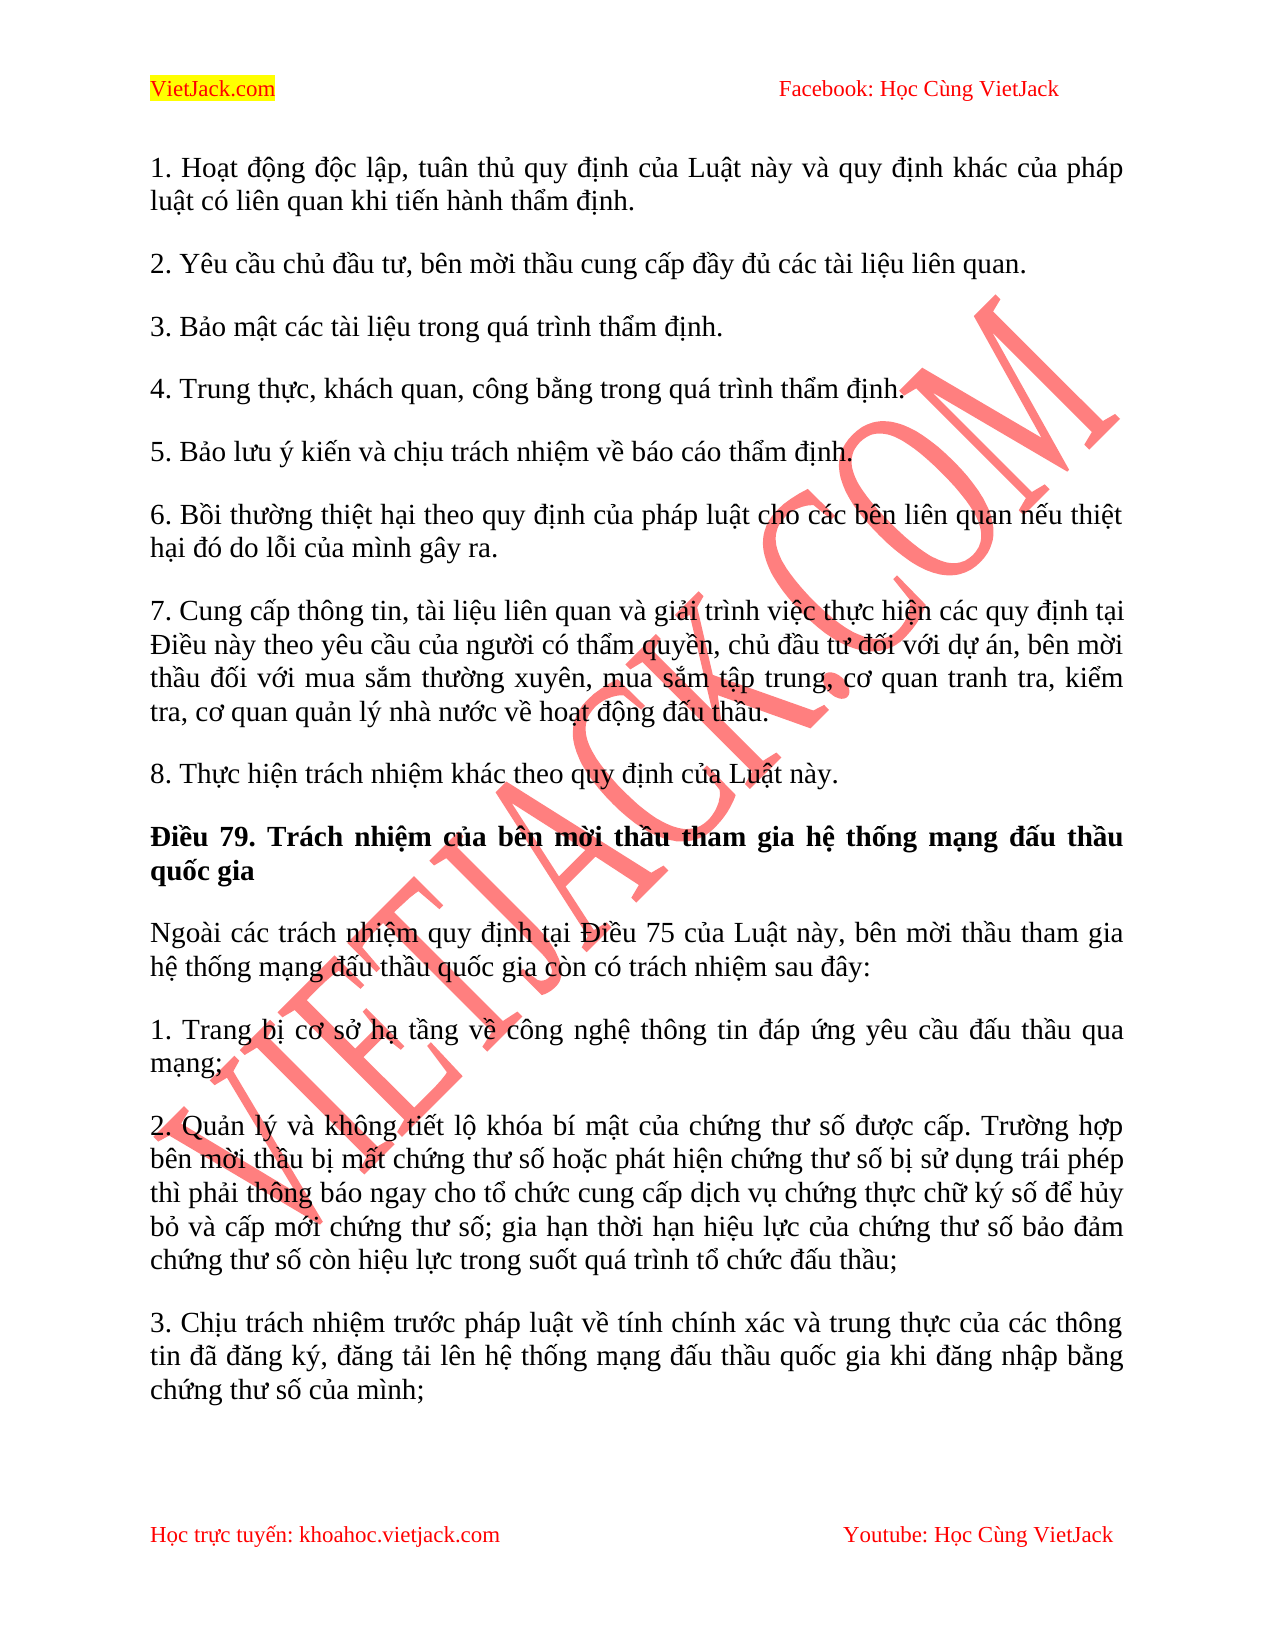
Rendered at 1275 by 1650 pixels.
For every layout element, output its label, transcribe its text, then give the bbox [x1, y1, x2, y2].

text 4. Trung thực, khách quan, công bằng trong quá trình thẩm định. [150, 372, 1125, 405]
text 1. Hoạt động độc lập, tuân thủ quy định của Luật này và quy định khác của pháp luật có liên quan khi tiến hành thẩm định. [150, 150, 1125, 217]
text 3. Chịu trách nhiệm trước pháp luật về tính chính xác và trung thực của các thông tin đã đăng ký, đăng tải lên hệ thống mạng đấu thầu quốc gia khi đăng nhập bằng chứng thư số của mình; [150, 1305, 1125, 1406]
text 7. Cung cấp thông tin, tài liệu liên quan và giải trình việc thực hiện các quy định tại Điều này theo yêu cầu của người có thẩm quyền, chủ đầu tư đối với dự án, bên mời thầu đối với mua sắm thường xuyên, mua sắm tập trung, cơ quan tranh tra, kiểm tra, cơ quan quản lý nhà nước về hoạt động đấu thầu. [150, 593, 1125, 727]
text 2. Yêu cầu chủ đầu tư, bên mời thầu cung cấp đầy đủ các tài liệu liên quan. [150, 246, 1125, 280]
text 3. Bảo mật các tài liệu trong quá trình thẩm định. [150, 309, 1125, 342]
text 8. Thực hiện trách nhiệm khác theo quy định của Luật này. [150, 757, 1125, 790]
text 1. Trang bị cơ sở hạ tầng về công nghệ thông tin đáp ứng yêu cầu đấu thầu qua mạng; [150, 1012, 1125, 1079]
text Điều 79. Trách nhiệm của bên mời thầu tham gia hệ thống mạng đấu thầu quốc gia [150, 819, 1125, 886]
text 2. Quản lý và không tiết lộ khóa bí mật của chứng thư số được cấp. Trường hợp bên mời thầu bị mất chứng thư số hoặc phát hiện chứng thư số bị sử dụng trái phép thì phải thông báo ngay cho tổ chức cung cấp dịch vụ chứng thực chữ ký số để hủy bỏ và cấp mới chứng thư số; gia hạn thời hạn hiệu lực của chứng thư số bảo đảm chứng thư số còn hiệu lực trong suốt quá trình tổ chức đấu thầu; [150, 1108, 1125, 1276]
text 5. Bảo lưu ý kiến và chịu trách nhiệm về báo cáo thẩm định. [150, 434, 1125, 468]
text Ngoài các trách nhiệm quy định tại Điều 75 của Luật này, bên mời thầu tham gia hệ thống mạng đấu thầu quốc gia còn có trách nhiệm sau đây: [150, 916, 1125, 983]
text 6. Bồi thường thiệt hại theo quy định của pháp luật cho các bên liên quan nếu thiệt hại đó do lỗi của mình gây ra. [150, 497, 1125, 564]
